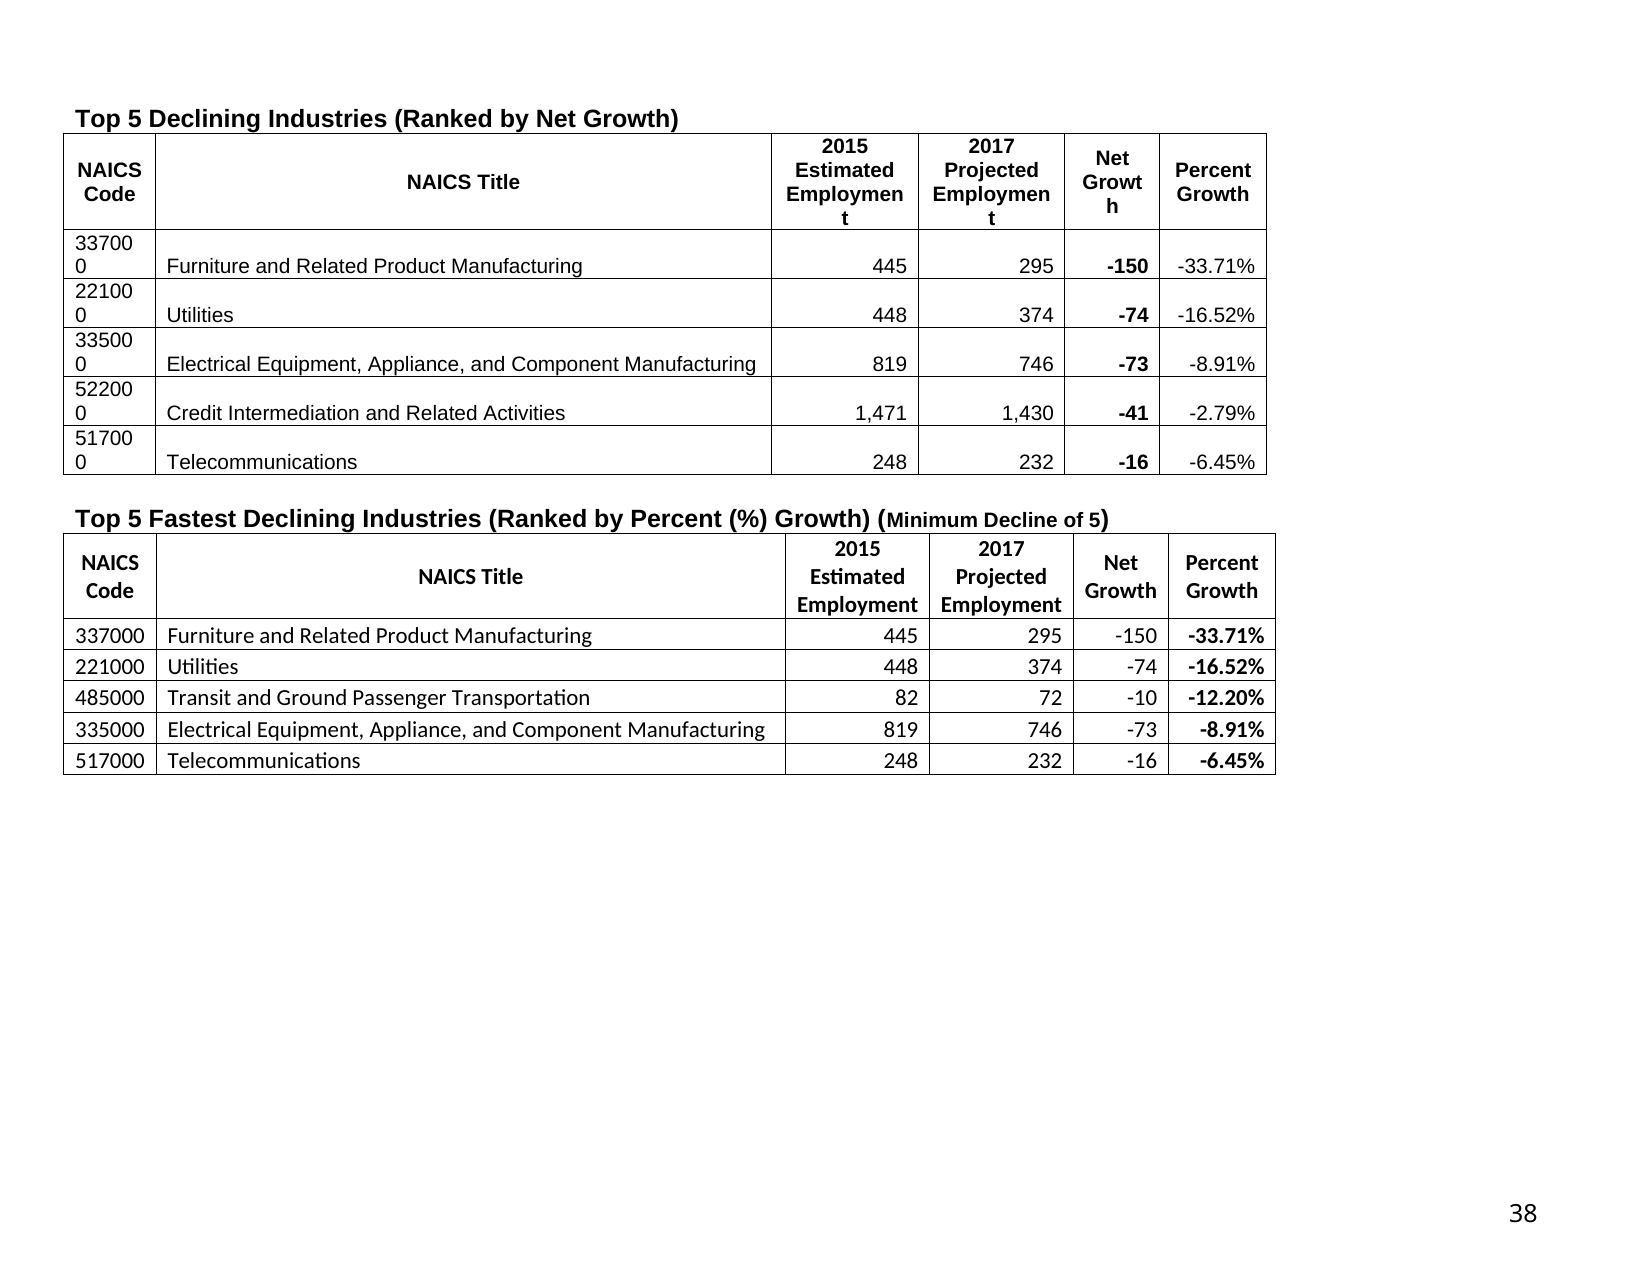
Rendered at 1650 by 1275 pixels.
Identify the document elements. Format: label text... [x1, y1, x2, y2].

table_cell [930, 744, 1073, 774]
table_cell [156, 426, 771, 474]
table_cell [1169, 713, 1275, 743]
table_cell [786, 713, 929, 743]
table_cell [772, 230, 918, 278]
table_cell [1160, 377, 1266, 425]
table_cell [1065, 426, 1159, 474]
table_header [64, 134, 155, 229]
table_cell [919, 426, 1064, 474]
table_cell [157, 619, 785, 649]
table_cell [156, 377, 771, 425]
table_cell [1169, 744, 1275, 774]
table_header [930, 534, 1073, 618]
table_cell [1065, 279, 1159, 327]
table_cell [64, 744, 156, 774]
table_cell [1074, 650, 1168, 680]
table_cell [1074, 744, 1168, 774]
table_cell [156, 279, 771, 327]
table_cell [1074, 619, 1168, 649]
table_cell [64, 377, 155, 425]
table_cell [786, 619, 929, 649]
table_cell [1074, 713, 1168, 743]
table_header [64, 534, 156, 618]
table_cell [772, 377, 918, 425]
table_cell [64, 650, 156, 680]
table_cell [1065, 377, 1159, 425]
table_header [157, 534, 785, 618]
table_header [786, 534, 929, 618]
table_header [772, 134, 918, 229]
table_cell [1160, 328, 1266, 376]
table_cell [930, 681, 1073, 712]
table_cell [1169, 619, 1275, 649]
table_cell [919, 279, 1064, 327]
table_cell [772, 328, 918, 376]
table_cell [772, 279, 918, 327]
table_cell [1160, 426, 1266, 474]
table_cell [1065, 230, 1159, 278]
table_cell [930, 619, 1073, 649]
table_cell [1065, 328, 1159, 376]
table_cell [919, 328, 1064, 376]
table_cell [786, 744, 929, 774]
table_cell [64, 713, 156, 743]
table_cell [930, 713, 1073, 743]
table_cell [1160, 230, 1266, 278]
subtitle Top 5 Fastest Declining Industries (Ranked by Percent (%) Growth) (Minimum Decline of 5) [75, 504, 1575, 533]
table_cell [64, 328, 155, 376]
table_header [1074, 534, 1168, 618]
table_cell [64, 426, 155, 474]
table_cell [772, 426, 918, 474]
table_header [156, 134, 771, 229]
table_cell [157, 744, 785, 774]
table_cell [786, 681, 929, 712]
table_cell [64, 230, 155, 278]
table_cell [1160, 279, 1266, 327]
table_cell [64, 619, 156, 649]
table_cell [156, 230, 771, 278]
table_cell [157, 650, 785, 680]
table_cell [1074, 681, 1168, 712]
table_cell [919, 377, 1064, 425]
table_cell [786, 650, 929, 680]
subtitle Top 5 Declining Industries (Ranked by Net Growth) [75, 104, 1575, 132]
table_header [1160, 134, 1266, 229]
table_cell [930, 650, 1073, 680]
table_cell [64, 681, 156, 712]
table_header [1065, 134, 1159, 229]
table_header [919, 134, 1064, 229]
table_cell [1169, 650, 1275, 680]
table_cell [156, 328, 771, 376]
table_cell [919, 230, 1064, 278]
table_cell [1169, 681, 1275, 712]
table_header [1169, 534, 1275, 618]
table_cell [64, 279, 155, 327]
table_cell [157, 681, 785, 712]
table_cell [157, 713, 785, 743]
